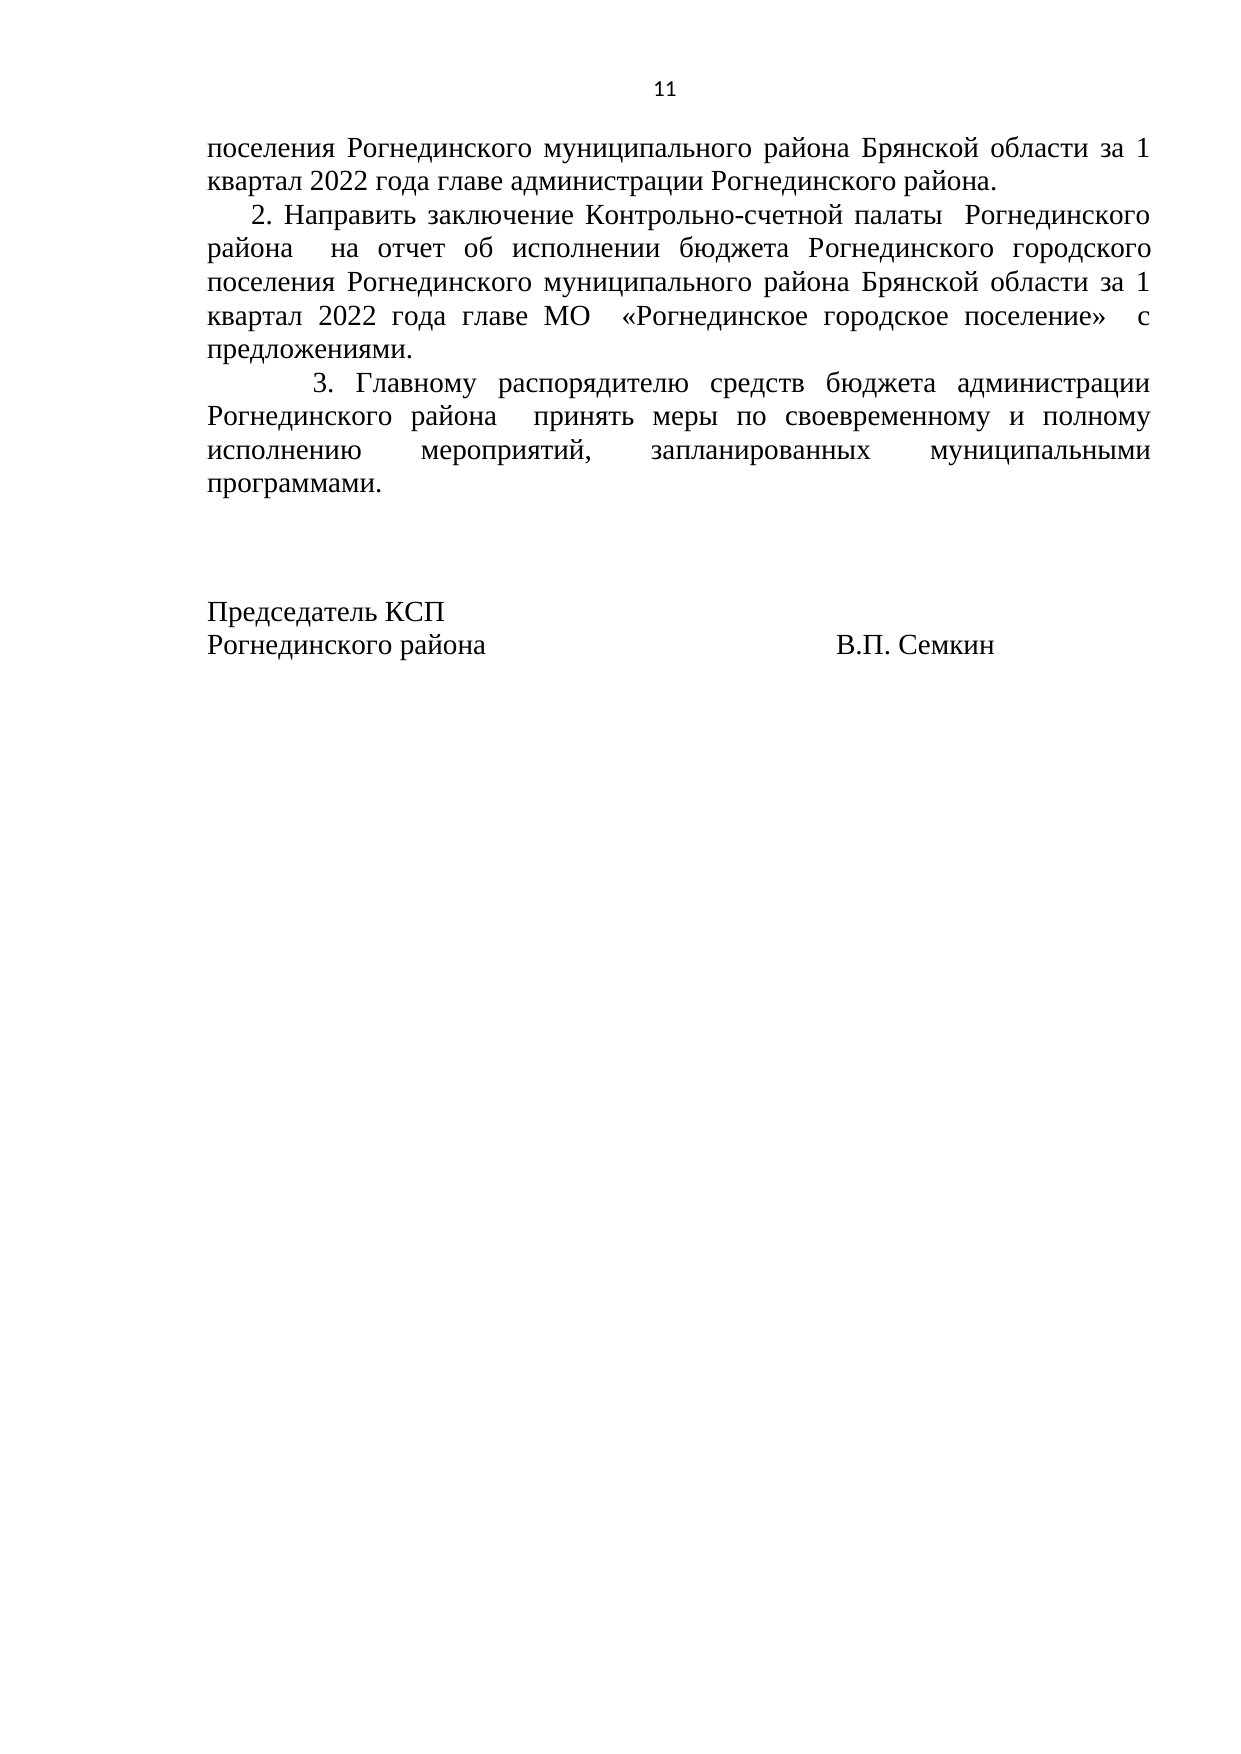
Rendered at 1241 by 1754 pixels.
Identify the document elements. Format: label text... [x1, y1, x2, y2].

text 2. Направить заключение Контрольно-счетной палаты Рогнединского района на отчет об исполнении бюджета Рогнединского городского поселения Рогнединского муниципального района Брянской области за 1 квартал 2022 года главе МО «Рогнединское городское поселение» с предложениями. [207, 197, 1152, 365]
text Председатель КСП [207, 594, 1152, 627]
text Рогнединского района В.П. Семкин [207, 627, 1152, 661]
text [207, 130, 1152, 197]
text 3. Главному распорядителю средств бюджета администрации Рогнединского района принять меры по своевременному и полному исполнению мероприятий, запланированных муниципальными программами. [207, 365, 1152, 499]
